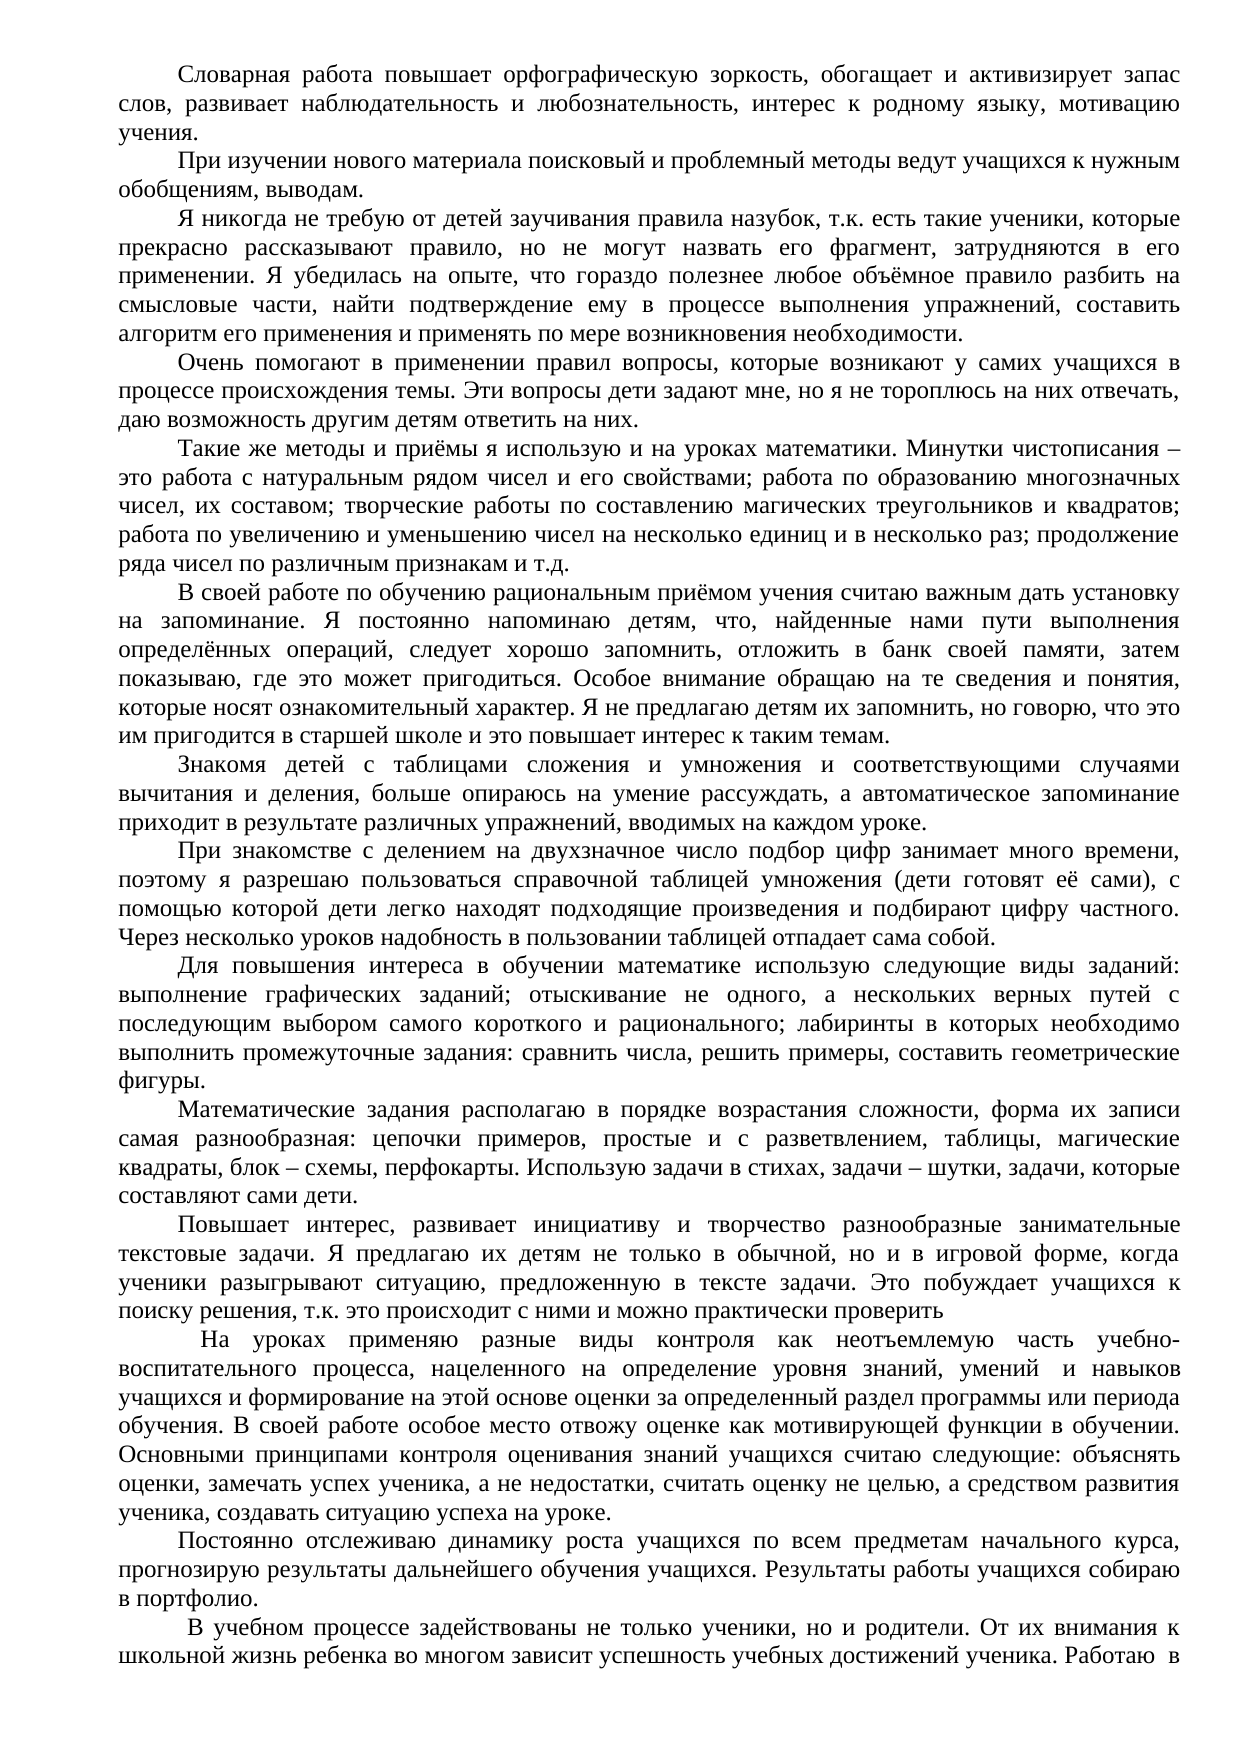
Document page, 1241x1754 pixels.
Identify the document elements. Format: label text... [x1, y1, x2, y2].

text Словарная работа повышает орфографическую зоркость, обогащает и активизирует запас слов, развивает наблюдательность и любознательность, интерес к родному языку, мотивацию учения. [118, 59, 1181, 145]
text В своей работе по обучению рациональным приёмом учения считаю важным дать установку на запоминание. Я постоянно напоминаю детям, что, найденные нами пути выполнения определённых операций, следует хорошо запомнить, отложить в банк своей памяти, затем показываю, где это может пригодиться. Особое внимание обращаю на те сведения и понятия, которые носят ознакомительный характер. Я не предлагаю детям их запомнить, но говорю, что это им пригодится в старшей школе и это повышает интерес к таким темам. [118, 577, 1181, 749]
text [118, 1612, 1181, 1669]
text Математические задания располагаю в порядке возрастания сложности, форма их записи самая разнообразная: цепочки примеров, простые и с разветвлением, таблицы, магические квадраты, блок – схемы, перфокарты. Использую задачи в стихах, задачи – шутки, задачи, которые составляют сами дети. [118, 1094, 1181, 1209]
text Постоянно отслеживаю динамику роста учащихся по всем предметам начального курса, прогнозирую результаты дальнейшего обучения учащихся. Результаты работы учащихся собираю в портфолио. [118, 1525, 1181, 1612]
text Очень помогают в применении правил вопросы, которые возникают у самих учащихся в процессе происхождения темы. Эти вопросы дети задают мне, но я не тороплюсь на них отвечать, даю возможность другим детям ответить на них. [118, 347, 1181, 433]
text На уроках применяю разные виды контроля как неотъемлемую часть учебно-воспитательного процесса, нацеленного на определение уровня знаний, умений и навыков учащихся и формирование на этой основе оценки за определенный раздел программы или периода обучения. В своей работе особое место отвожу оценке как мотивирующей функции в обучении. Основными принципами контроля оценивания знаний учащихся считаю следующие: объяснять оценки, замечать успех ученика, а не недостатки, считать оценку не целью, а средством развития ученика, создавать ситуацию успеха на уроке. [118, 1324, 1181, 1525]
text Такие же методы и приёмы я использую и на уроках математики. Минутки чистописания – это работа с натуральным рядом чисел и его свойствами; работа по образованию многозначных чисел, их составом; творческие работы по составлению магических треугольников и квадратов; работа по увеличению и уменьшению чисел на несколько единиц и в несколько раз; продолжение ряда чисел по различным признакам и т.д. [118, 433, 1181, 577]
text Повышает интерес, развивает инициативу и творчество разнообразные занимательные текстовые задачи. Я предлагаю их детям не только в обычной, но и в игровой форме, когда ученики разыгрывают ситуацию, предложенную в тексте задачи. Это побуждает учащихся к поиску решения, т.к. это происходит с ними и можно практически проверить [118, 1209, 1181, 1324]
text Знакомя детей с таблицами сложения и умножения и соответствующими случаями вычитания и деления, больше опираюсь на умение рассуждать, а автоматическое запоминание приходит в результате различных упражнений, вводимых на каждом уроке. [118, 749, 1181, 835]
text При изучении нового материала поисковый и проблемный методы ведут учащихся к нужным обобщениям, выводам. [118, 145, 1181, 203]
text При знакомстве с делением на двухзначное число подбор цифр занимает много времени, поэтому я разрешаю пользоваться справочной таблицей умножения (дети готовят её сами), с помощью которой дети легко находят подходящие произведения и подбирают цифру частного. Через несколько уроков надобность в пользовании таблицей отпадает сама собой. [118, 835, 1181, 950]
text Для повышения интереса в обучении математике использую следующие виды заданий: выполнение графических заданий; отыскивание не одного, а нескольких верных путей с последующим выбором самого короткого и рационального; лабиринты в которых необходимо выполнить промежуточные задания: сравнить числа, решить примеры, составить геометрические фигуры. [118, 950, 1181, 1094]
text Я никогда не требую от детей заучивания правила назубок, т.к. есть такие ученики, которые прекрасно рассказывают правило, но не могут назвать его фрагмент, затрудняются в его применении. Я убедилась на опыте, что гораздо полезнее любое объёмное правило разбить на смысловые части, найти подтверждение ему в процессе выполнения упражнений, составить алгоритм его применения и применять по мере возникновения необходимости. [118, 203, 1181, 347]
